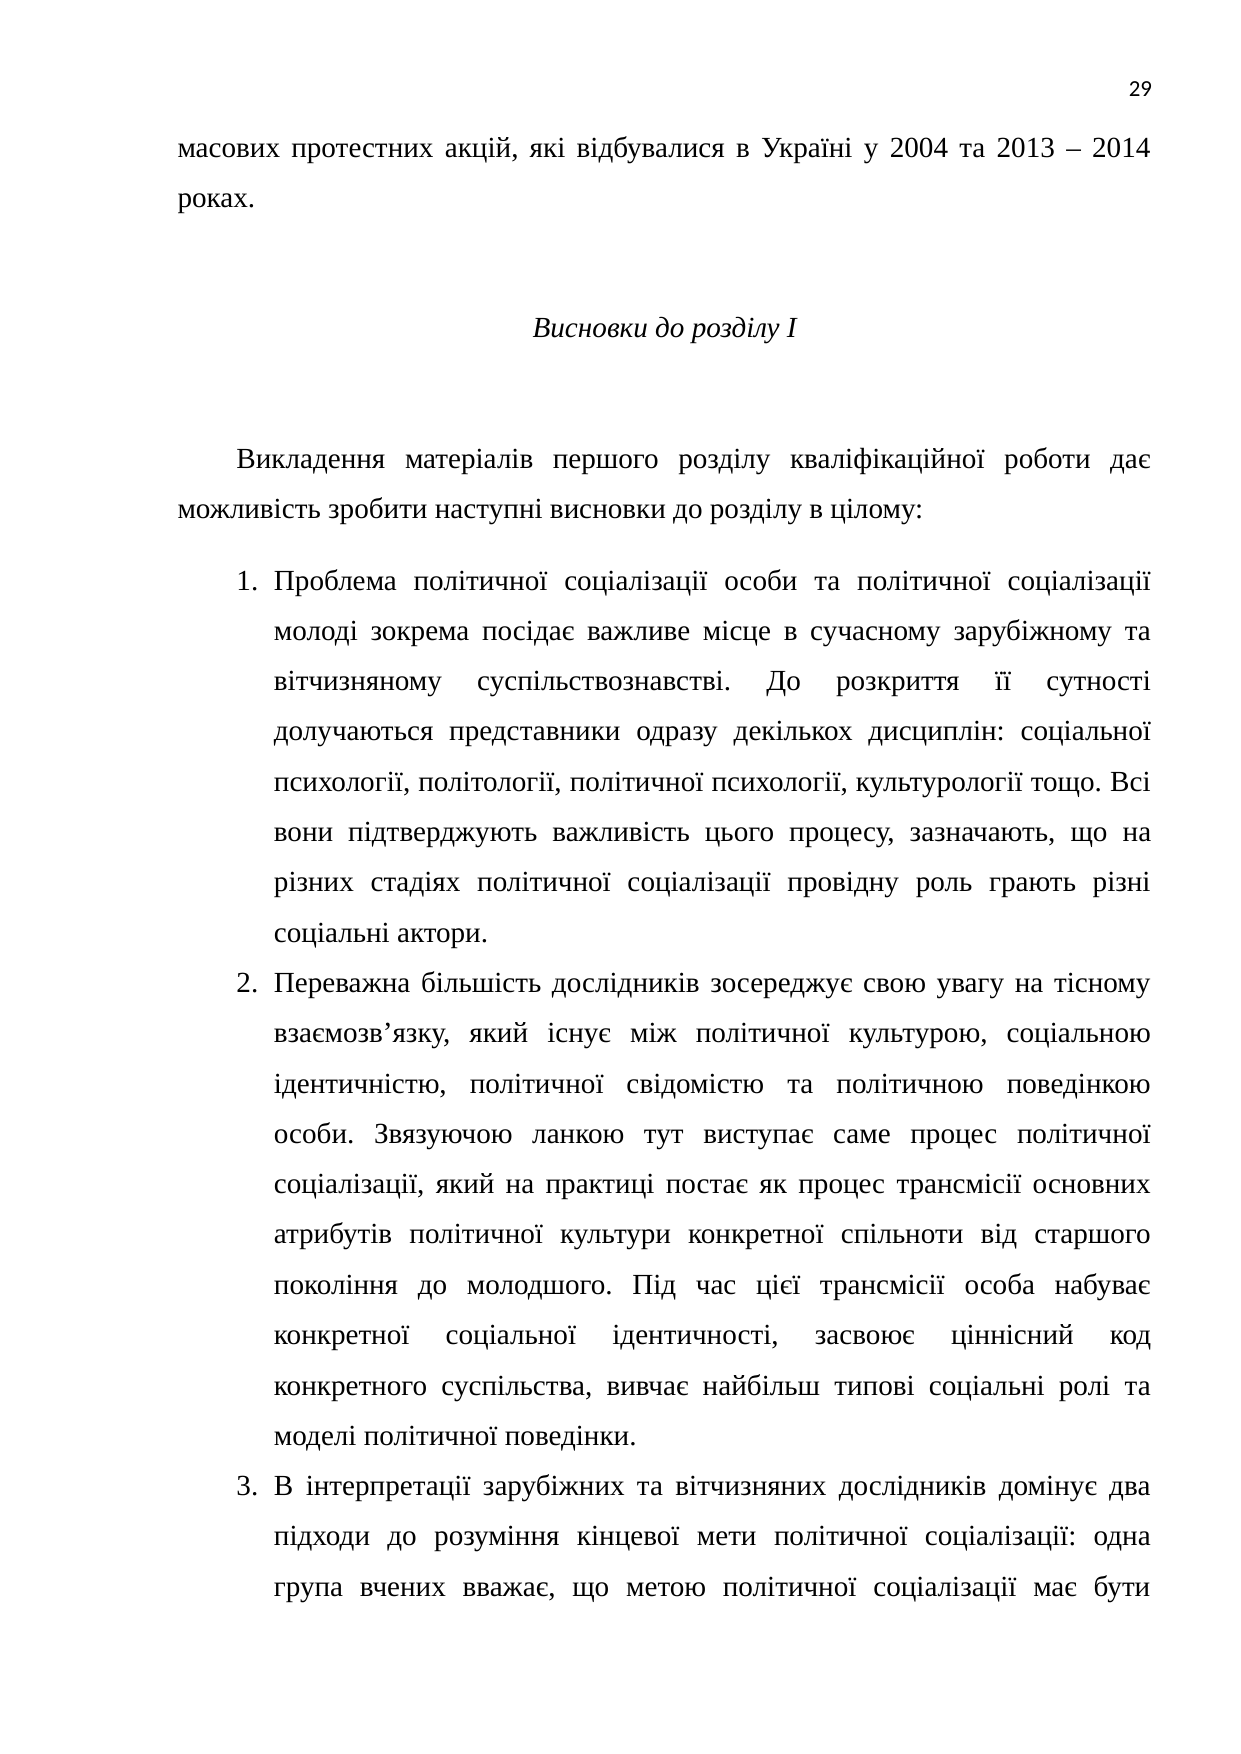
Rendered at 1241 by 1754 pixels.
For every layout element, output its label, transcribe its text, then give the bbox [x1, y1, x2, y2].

text Викладення матеріалів першого розділу кваліфікаційної роботи дає можливість зробити наступні висновки до розділу в цілому: [177, 441, 1152, 525]
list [236, 1468, 1152, 1602]
text Висновки до розділу І [177, 311, 1152, 344]
list Проблема політичної соціалізації особи та політичної соціалізації молоді зокрема посідає важливе місце в сучасному зарубіжному та вітчизняному суспільствознавстві. До розкриття її сутності долучаються представники одразу декількох дисциплін: соціальної психології, політології, політичної психології, культурології тощо. Всі вони підтверджують важливість цього процесу, зазначають, що на різних стадіях політичної соціалізації провідну роль грають різні соціальні актори. [236, 563, 1152, 948]
list Переважна більшість дослідників зосереджує свою увагу на тісному взаємозв’язку, який існує між політичної культурою, соціальною ідентичністю, політичної свідомістю та політичною поведінкою особи. Звязуючою ланкою тут виступає саме процес політичної соціалізації, який на практиці постає як процес трансмісії основних атрибутів політичної культури конкретної спільноти від старшого покоління до молодшого. Під час цієї трансмісії особа набуває конкретної соціальної ідентичності, засвоює ціннісний код конкретного суспільства, вивчає найбільш типові соціальні ролі та моделі політичної поведінки. [236, 965, 1152, 1451]
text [177, 130, 1152, 214]
